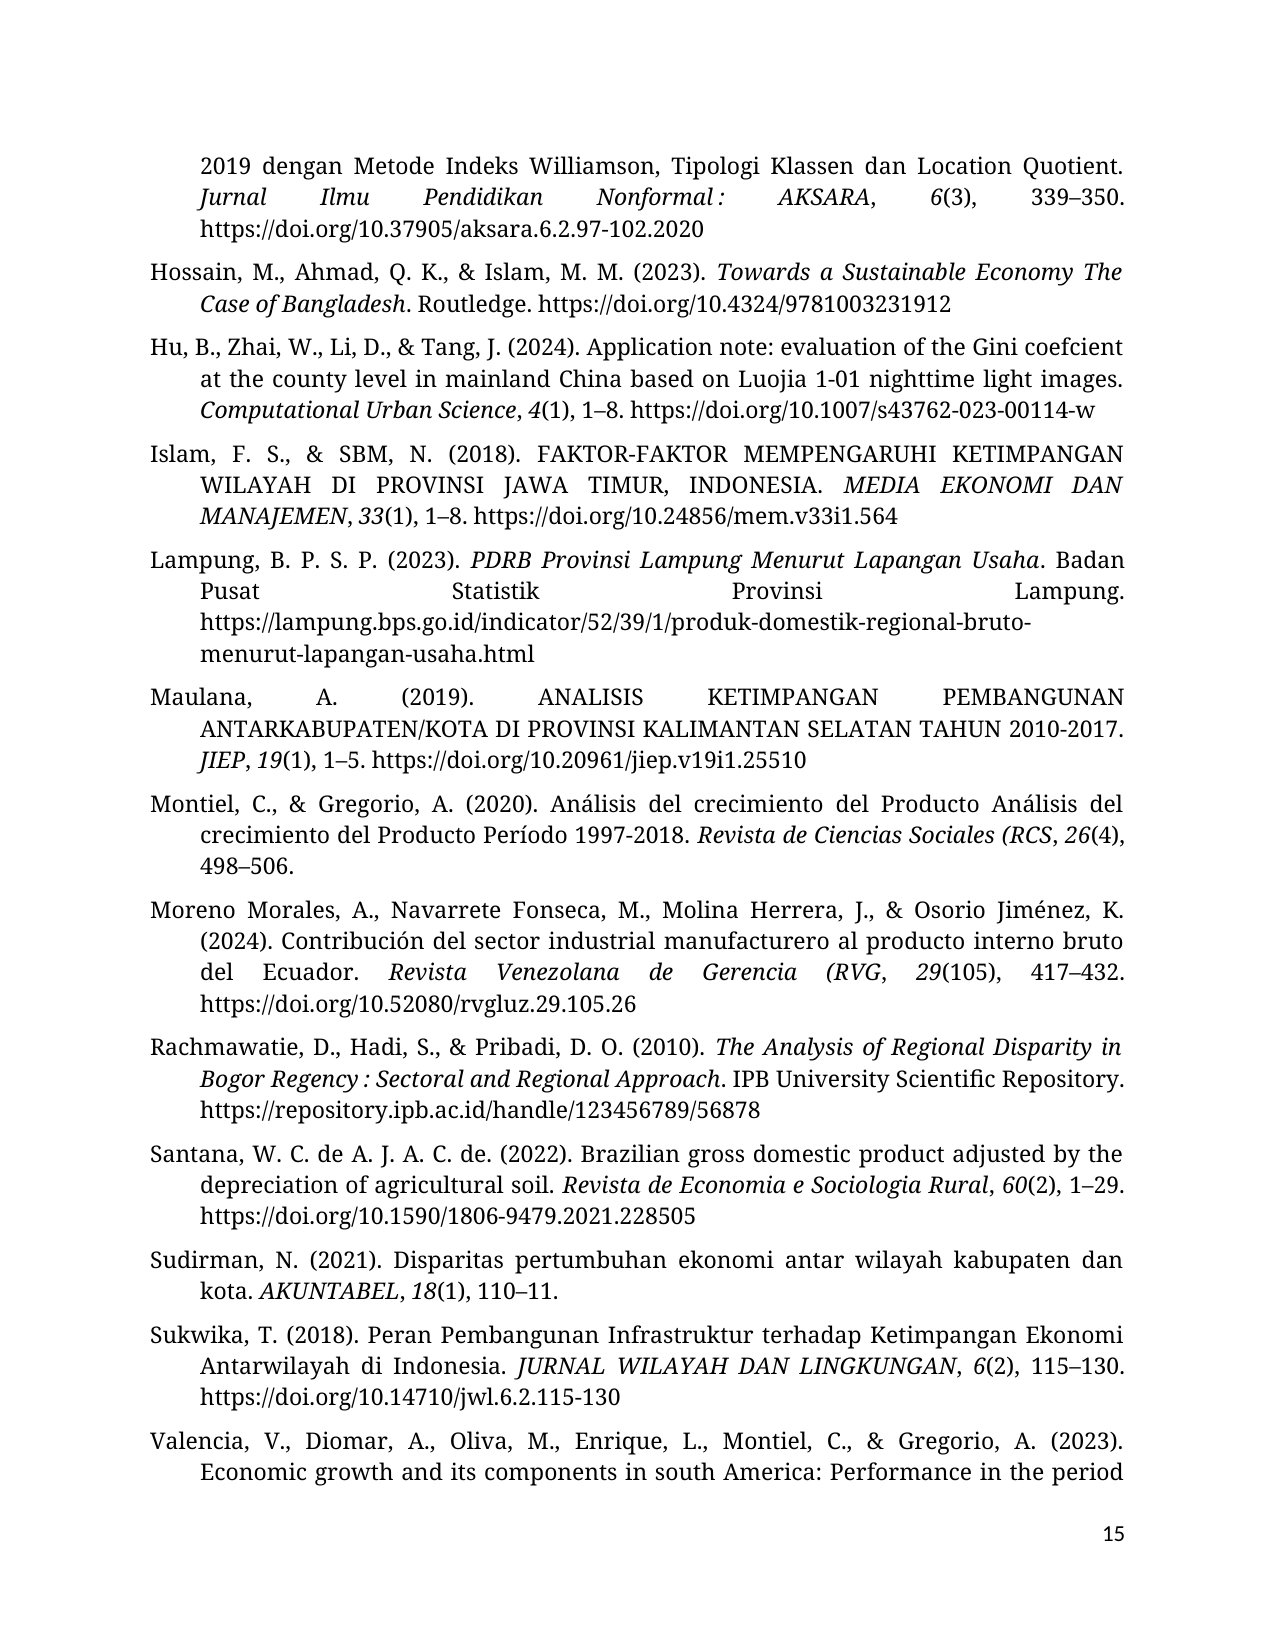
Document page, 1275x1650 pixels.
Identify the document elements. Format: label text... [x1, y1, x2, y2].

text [150, 150, 1125, 244]
text Moreno Morales, A., Navarrete Fonseca, M., Molina Herrera, J., & Osorio Jiménez, K. (2024). Contribución del sector industrial manufacturero al producto interno bruto del Ecuador. Revista Venezolana de Gerencia (RVG, 29(105), 417–432. https://doi.org/10.52080/rvgluz.29.105.26 [150, 894, 1125, 1019]
text Sukwika, T. (2018). Peran Pembangunan Infrastruktur terhadap Ketimpangan Ekonomi Antarwilayah di Indonesia. JURNAL WILAYAH DAN LINGKUNGAN, 6(2), 115–130. https://doi.org/10.14710/jwl.6.2.115-130 [150, 1319, 1125, 1412]
text Santana, W. C. de A. J. A. C. de. (2022). Brazilian gross domestic product adjusted by the depreciation of agricultural soil. Revista de Economia e Sociologia Rural, 60(2), 1–29. https://doi.org/10.1590/1806-9479.2021.228505 [150, 1137, 1125, 1231]
text Hu, B., Zhai, W., Li, D., & Tang, J. (2024). Application note: evaluation of the Gini coefcient at the county level in mainland China based on Luojia 1-01 nighttime light images. Computational Urban Science, 4(1), 1–8. https://doi.org/10.1007/s43762-023-00114-w [150, 331, 1125, 425]
text Lampung, B. P. S. P. (2023). PDRB Provinsi Lampung Menurut Lapangan Usaha. Badan Pusat Statistik Provinsi Lampung. https://lampung.bps.go.id/indicator/52/39/1/produk-domestik-regional-bruto-menurut-lapangan-usaha.html [150, 544, 1125, 669]
text Islam, F. S., & SBM, N. (2018). FAKTOR-FAKTOR MEMPENGARUHI KETIMPANGAN WILAYAH DI PROVINSI JAWA TIMUR, INDONESIA. MEDIA EKONOMI DAN MANAJEMEN, 33(1), 1–8. https://doi.org/10.24856/mem.v33i1.564 [150, 437, 1125, 531]
text Rachmawatie, D., Hadi, S., & Pribadi, D. O. (2010). The Analysis of Regional Disparity in Bogor Regency : Sectoral and Regional Approach. IPB University Scientific Repository. https://repository.ipb.ac.id/handle/123456789/56878 [150, 1031, 1125, 1125]
text Hossain, M., Ahmad, Q. K., & Islam, M. M. (2023). Towards a Sustainable Economy The Case of Bangladesh. Routledge. https://doi.org/10.4324/9781003231912 [150, 256, 1125, 319]
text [150, 1425, 1125, 1487]
text Montiel, C., & Gregorio, A. (2020). Análisis del crecimiento del Producto Análisis del crecimiento del Producto Período 1997-2018. Revista de Ciencias Sociales (RCS, 26(4), 498–506. [150, 787, 1125, 881]
text Sudirman, N. (2021). Disparitas pertumbuhan ekonomi antar wilayah kabupaten dan kota. AKUNTABEL, 18(1), 110–11. [150, 1244, 1125, 1306]
text Maulana, A. (2019). ANALISIS KETIMPANGAN PEMBANGUNAN ANTARKABUPATEN/KOTA DI PROVINSI KALIMANTAN SELATAN TAHUN 2010-2017. JIEP, 19(1), 1–5. https://doi.org/10.20961/jiep.v19i1.25510 [150, 681, 1125, 775]
